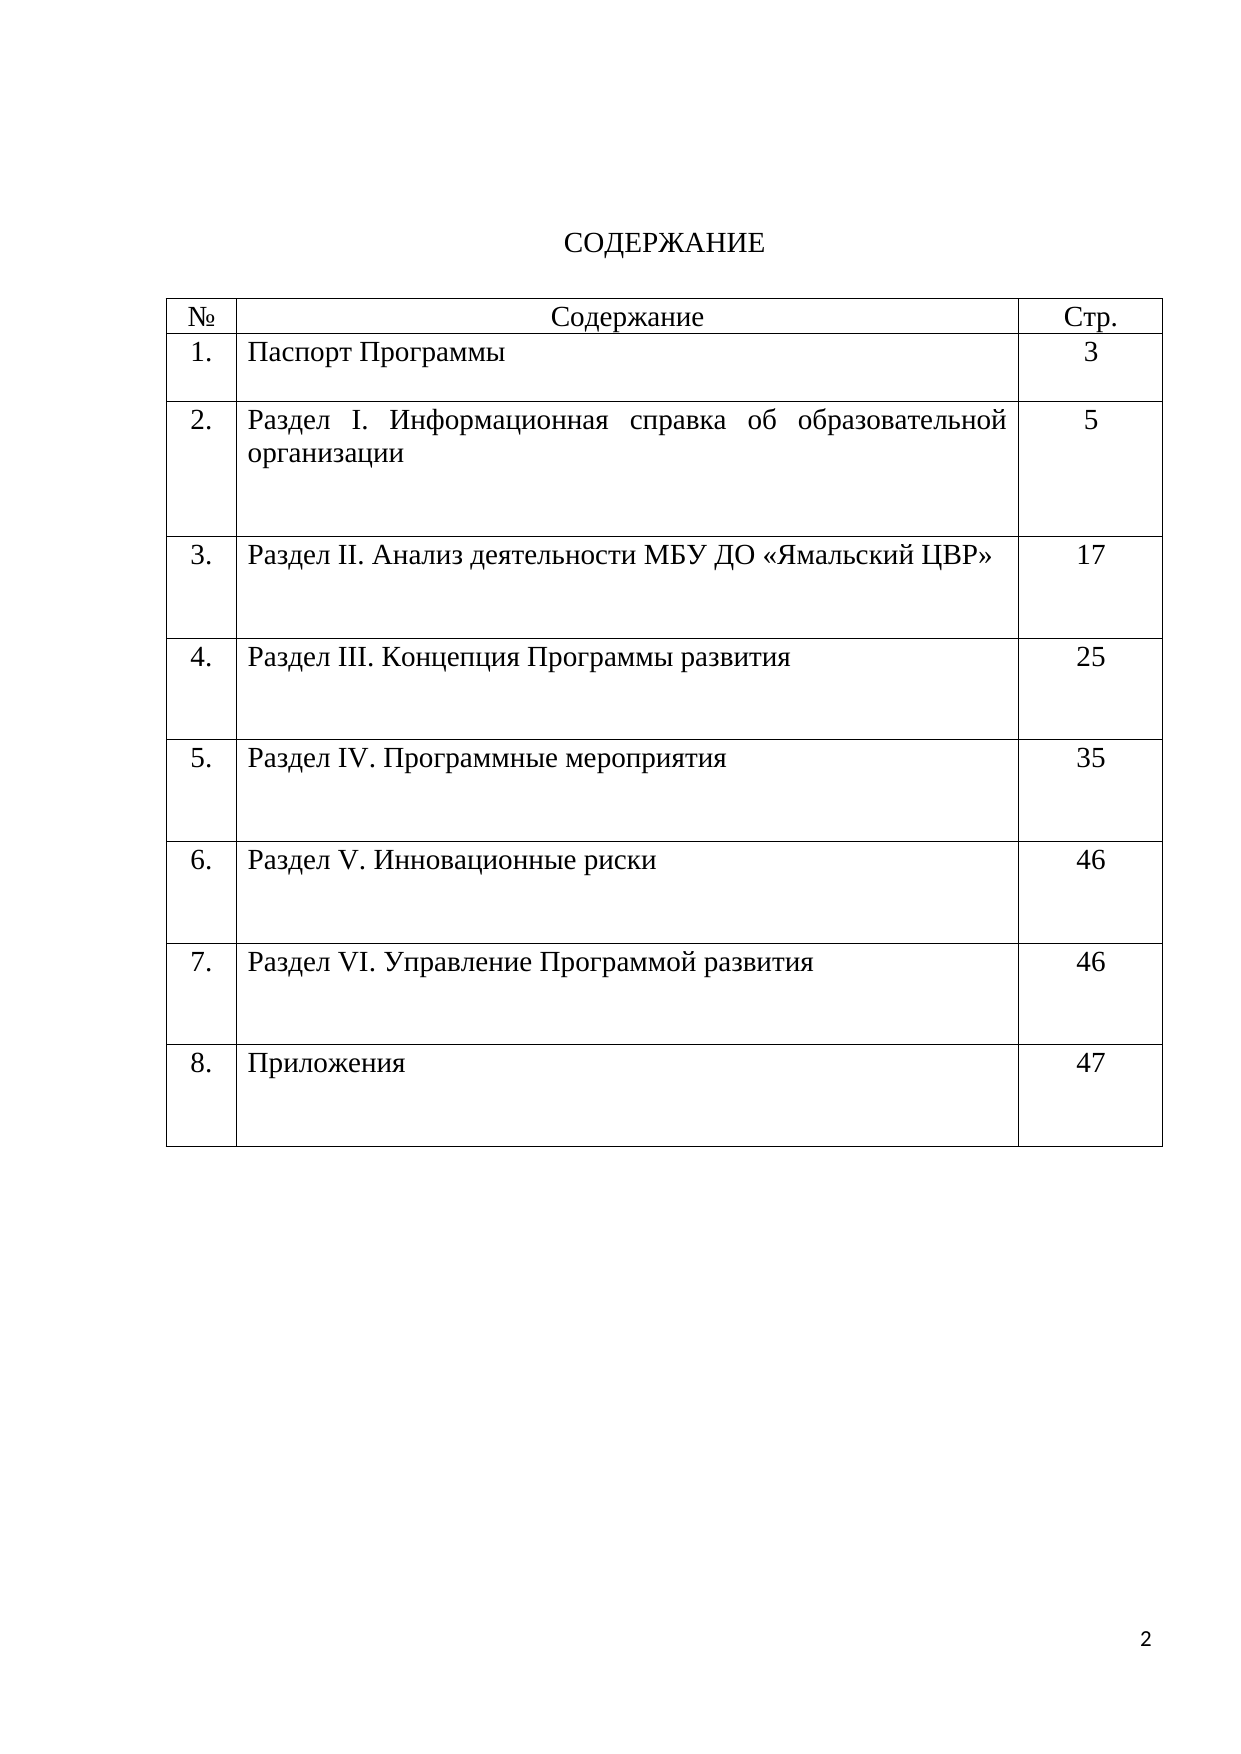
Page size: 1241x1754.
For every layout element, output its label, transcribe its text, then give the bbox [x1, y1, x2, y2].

table_cell 3. [167, 537, 236, 638]
table_cell 5 [1019, 402, 1162, 536]
table_cell 6. [167, 842, 236, 943]
table_cell 7. [167, 944, 236, 1044]
table_header Содержание [237, 299, 1018, 333]
table_cell 8. [167, 1045, 236, 1146]
table_cell Раздел IV. Программные мероприятия [237, 740, 1018, 841]
table_cell 17 [1019, 537, 1162, 638]
table_cell 4. [167, 639, 236, 739]
table_cell Раздел III. Концепция Программы развития [237, 639, 1018, 739]
table_cell 5. [167, 740, 236, 841]
table_cell Раздел I. Информационная справка об образовательной организации [237, 402, 1018, 536]
text СОДЕРЖАНИЕ [177, 225, 1152, 258]
table_cell 46 [1019, 842, 1162, 943]
table_cell 47 [1019, 1045, 1162, 1146]
table_cell Раздел VI. Управление Программой развития [237, 944, 1018, 1044]
table_cell 1. [167, 334, 236, 401]
table_cell 46 [1019, 944, 1162, 1044]
table_cell 3 [1019, 334, 1162, 401]
table_cell 2. [167, 402, 236, 536]
table_cell Раздел V. Инновационные риски [237, 842, 1018, 943]
table_cell Приложения [237, 1045, 1018, 1146]
table_cell 35 [1019, 740, 1162, 841]
table_header № [167, 299, 236, 333]
table_cell 25 [1019, 639, 1162, 739]
table_cell Паспорт Программы [237, 334, 1018, 401]
table_cell Раздел II. Анализ деятельности МБУ ДО «Ямальский ЦВР» [237, 537, 1018, 638]
table_header Стр. [1019, 299, 1162, 333]
